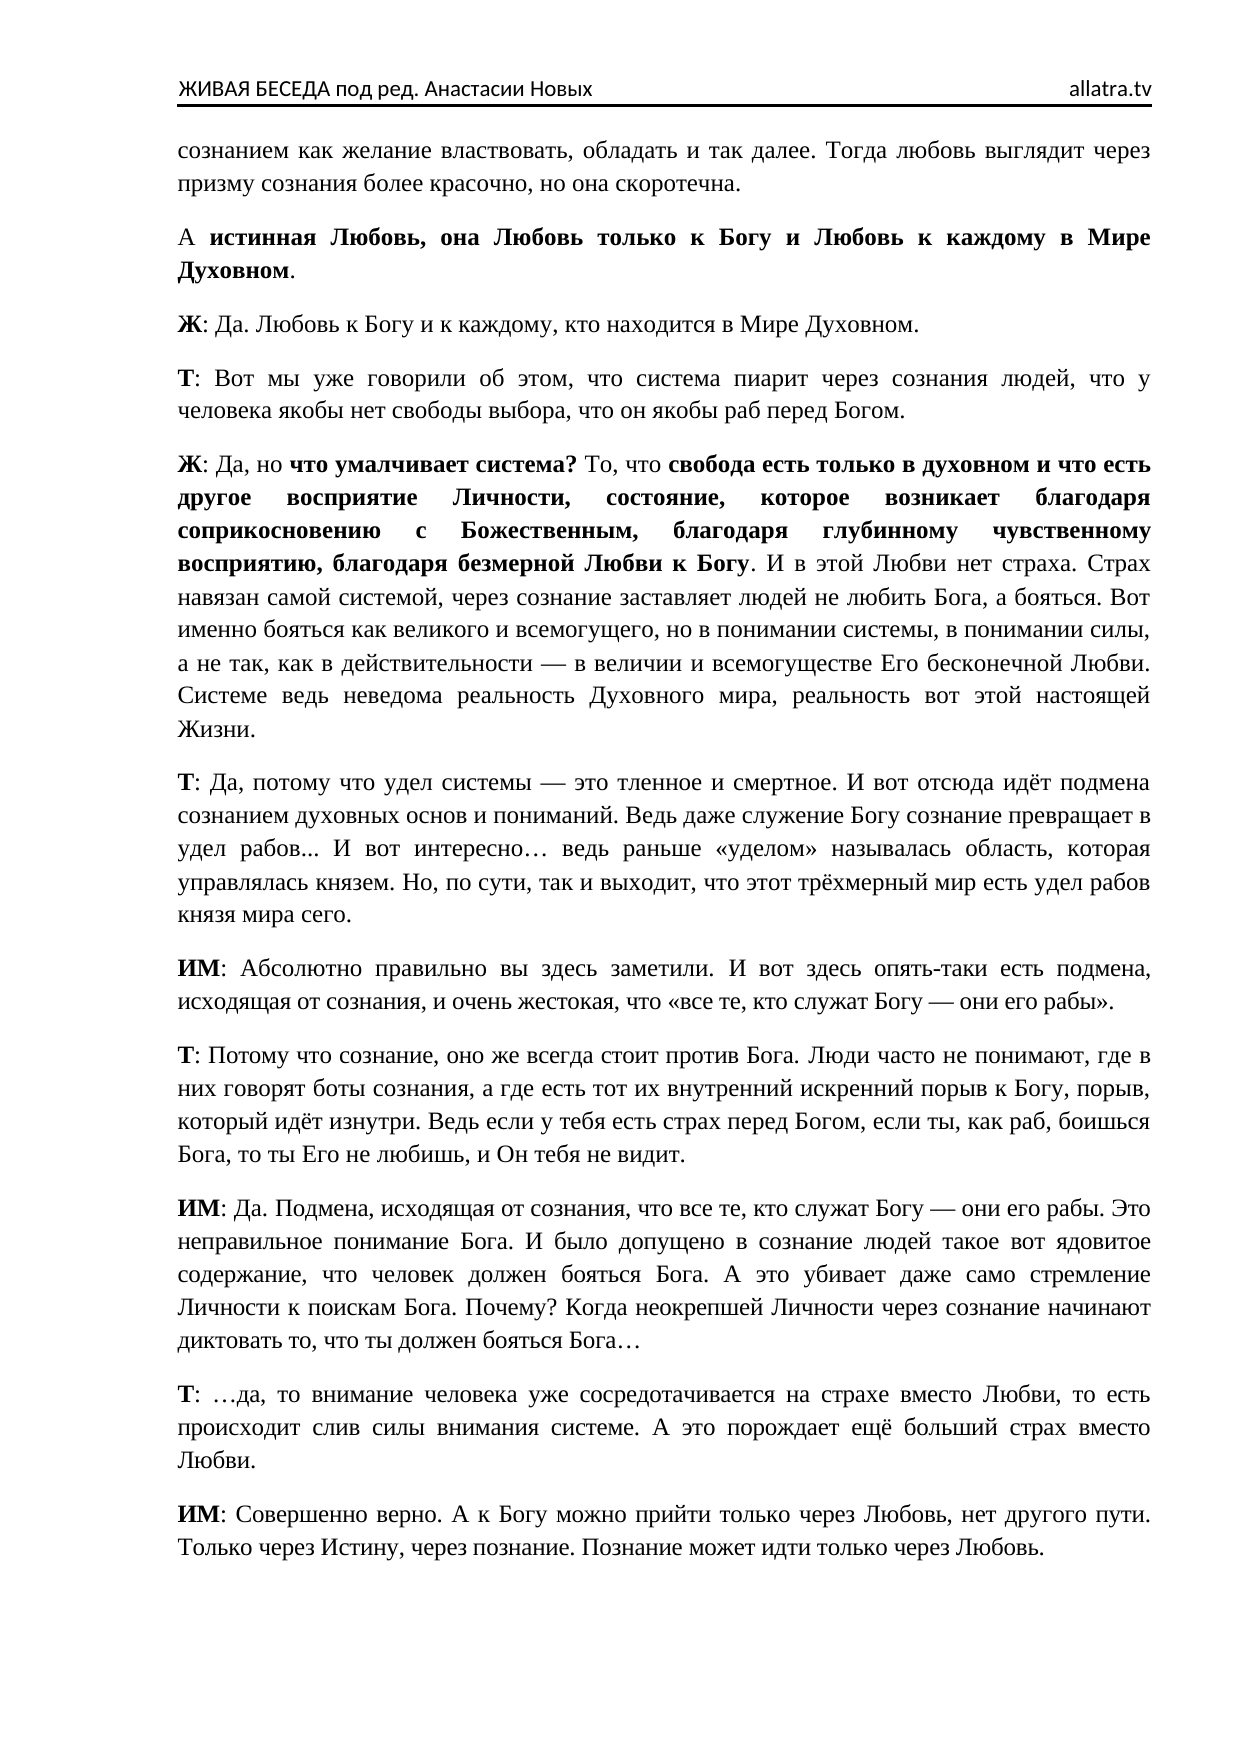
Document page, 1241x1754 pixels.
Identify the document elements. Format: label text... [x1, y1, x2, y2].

text А истинная Любовь, она Любовь только к Богу и Любовь к каждому в Мире Духовном. [177, 222, 1152, 284]
text Т: Да, потому что удел системы — это тленное и смертное. И вот отсюда идёт подмена сознанием духовных основ и пониманий. Ведь даже служение Богу сознание превращает в удел рабов... И вот интересно… ведь раньше «уделом» называлась область, которая управлялась князем. Но, по сути, так и выходит, что этот трёхмерный мир есть удел рабов князя мира сего. [177, 767, 1152, 928]
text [177, 135, 1152, 197]
text Т: …да, то внимание человека уже сосредотачивается на страхе вместо Любви, то есть происходит слив силы внимания системе. А это порождает ещё больший страх вместо Любви. [177, 1379, 1152, 1474]
text ИМ: Абсолютно правильно вы здесь заметили. И вот здесь опять-таки есть подмена, исходящая от сознания, и очень жестокая, что «все те, кто служат Богу — они его рабы». [177, 953, 1152, 1015]
text Т: Вот мы уже говорили об этом, что система пиарит через сознания людей, что у человека якобы нет свободы выбора, что он якобы раб перед Богом. [177, 363, 1152, 424]
text Ж: Да, но что умалчивает система? То, что свобода есть только в духовном и что есть другое восприятие Личности, состояние, которое возникает благодаря соприкосновению с Божественным, благодаря глубинному чувственному восприятию, благодаря безмерной Любви к Богу. И в этой Любви нет страха. Страх навязан самой системой, через сознание заставляет людей не любить Бога, а бояться. Вот именно бояться как великого и всемогущего, но в понимании системы, в понимании силы, а не так, как в действительности — в величии и всемогуществе Его бесконечной Любви. Системе ведь неведома реальность Духовного мира, реальность вот этой настоящей Жизни. [177, 449, 1152, 742]
text Ж: Да. Любовь к Богу и к каждому, кто находится в Мире Духовном. [177, 309, 1152, 337]
text ИМ: Да. Подмена, исходящая от сознания, что все те, кто служат Богу — они его рабы. Это неправильное понимание Бога. И было допущено в сознание людей такое вот ядовитое содержание, что человек должен бояться Бога. А это убивает даже само стремление Личности к поискам Бога. Почему? Когда неокрепшей Личности через сознание начинают диктовать то, что ты должен бояться Бога… [177, 1193, 1152, 1354]
text Т: Потому что сознание, оно же всегда стоит против Бога. Люди часто не понимают, где в них говорят боты сознания, а где есть тот их внутренний искренний порыв к Богу, порыв, который идёт изнутри. Ведь если у тебя есть страх перед Богом, если ты, как раб, боишься Бога, то ты Его не любишь, и Он тебя не видит. [177, 1040, 1152, 1168]
text ИМ: Совершенно верно. А к Богу можно прийти только через Любовь, нет другого пути. Только через Истину, через познание. Познание может идти только через Любовь. [177, 1499, 1152, 1561]
